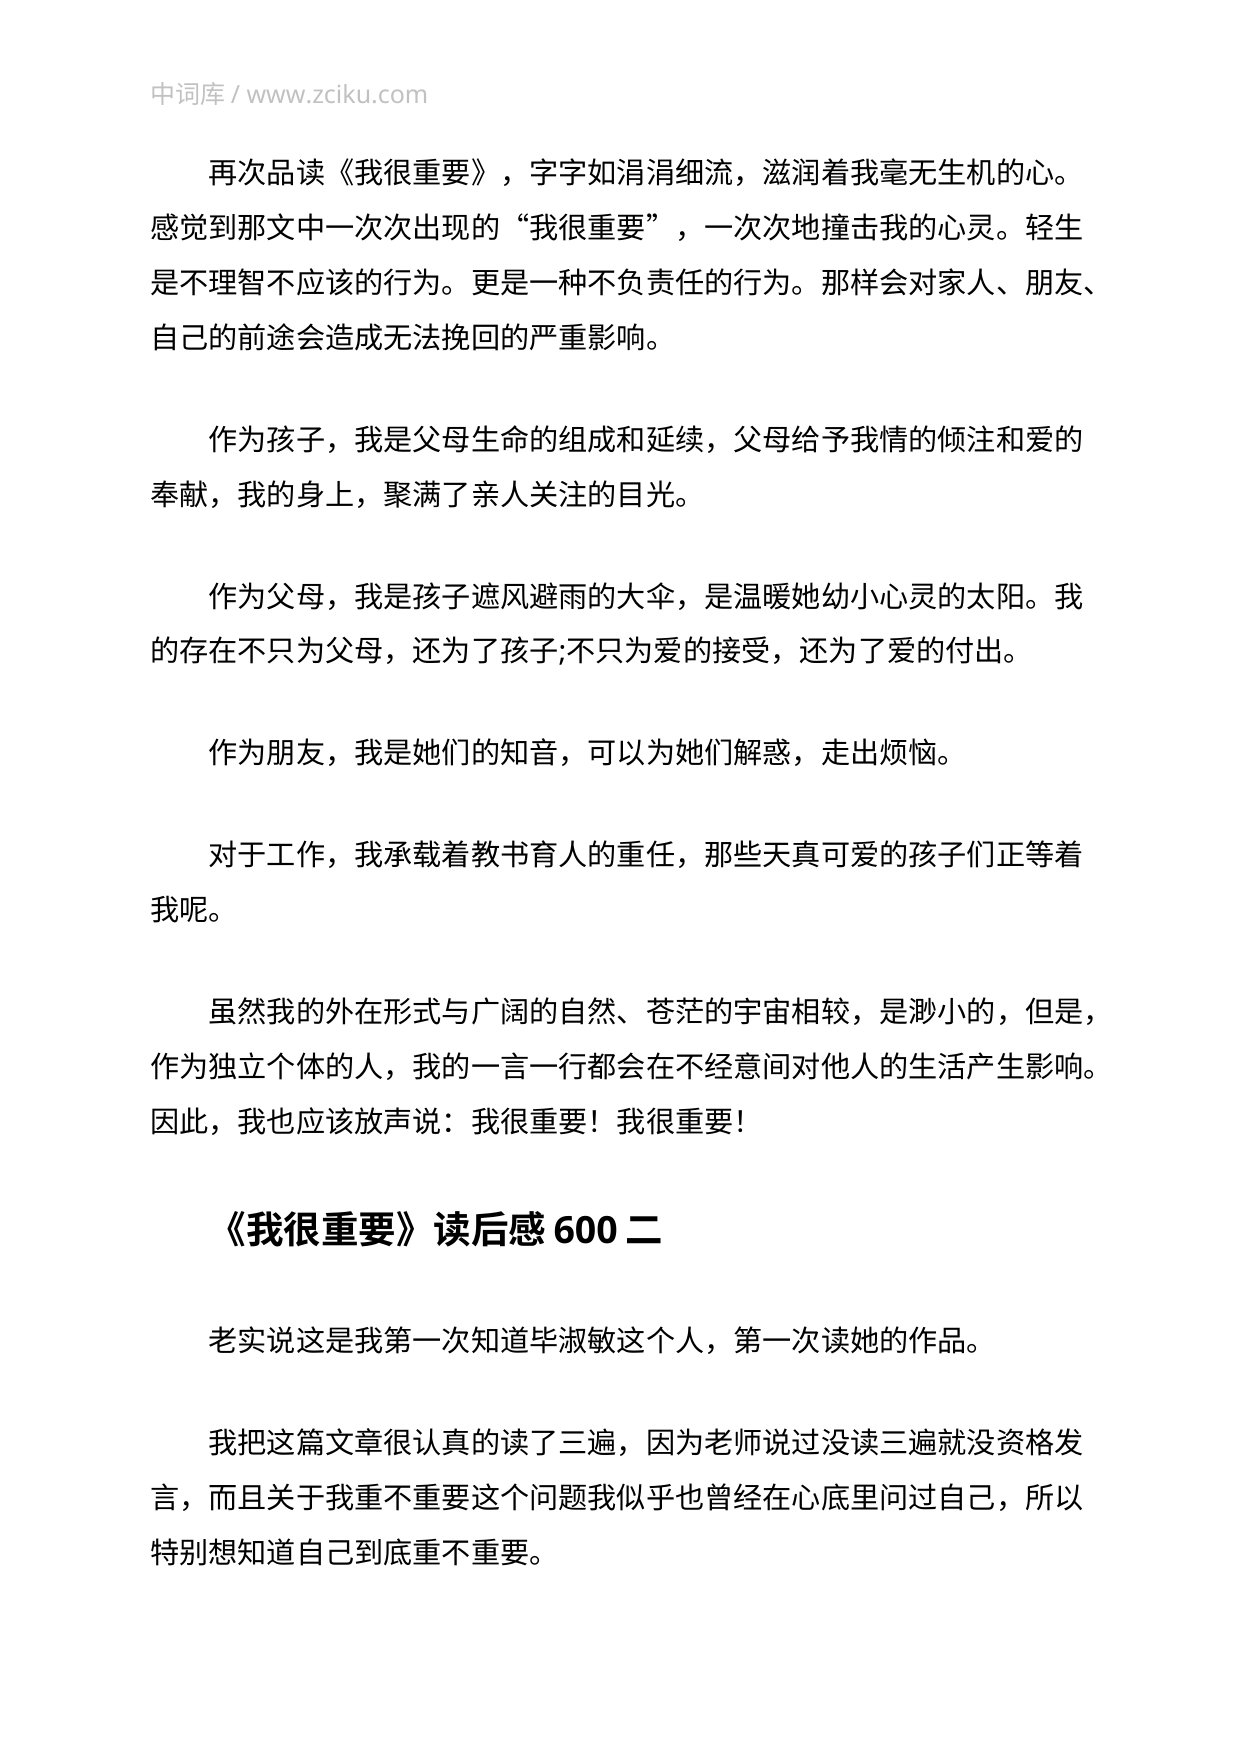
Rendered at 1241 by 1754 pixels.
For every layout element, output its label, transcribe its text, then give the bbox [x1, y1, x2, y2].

text 老实说这是我第一次知道毕淑敏这个人，第一次读她的作品。 [150, 1318, 1090, 1360]
text 对于工作，我承载着教书育人的重任，那些天真可爱的孩子们正等着我呢。 [150, 832, 1090, 929]
text 作为朋友，我是她们的知音，可以为她们解惑，走出烦恼。 [150, 730, 1090, 772]
text 我把这篇文章很认真的读了三遍，因为老师说过没读三遍就没资格发言，而且关于我重不重要这个问题我似乎也曾经在心底里问过自己，所以特别想知道自己到底重不重要。 [150, 1419, 1090, 1571]
text 虽然我的外在形式与广阔的自然、苍茫的宇宙相较，是渺小的，但是，作为独立个体的人，我的一言一行都会在不经意间对他人的生活产生影响。因此，我也应该放声说：我很重要！我很重要！ [150, 988, 1090, 1141]
text 作为孩子，我是父母生命的组成和延续，父母给予我情的倾注和爱的奉献，我的身上，聚满了亲人关注的目光。 [150, 416, 1090, 514]
text 再次品读《我很重要》，字字如涓涓细流，滋润着我毫无生机的心。感觉到那文中一次次出现的“我很重要”，一次次地撞击我的心灵。轻生是不理智不应该的行为。更是一种不负责任的行为。那样会对家人、朋友、自己的前途会造成无法挽回的严重影响。 [150, 150, 1090, 357]
text 作为父母，我是孩子遮风避雨的大伞，是温暖她幼小心灵的太阳。我的存在不只为父母，还为了孩子;不只为爱的接受，还为了爱的付出。 [150, 573, 1090, 670]
text 《我很重要》读后感600二 [150, 1200, 1090, 1254]
